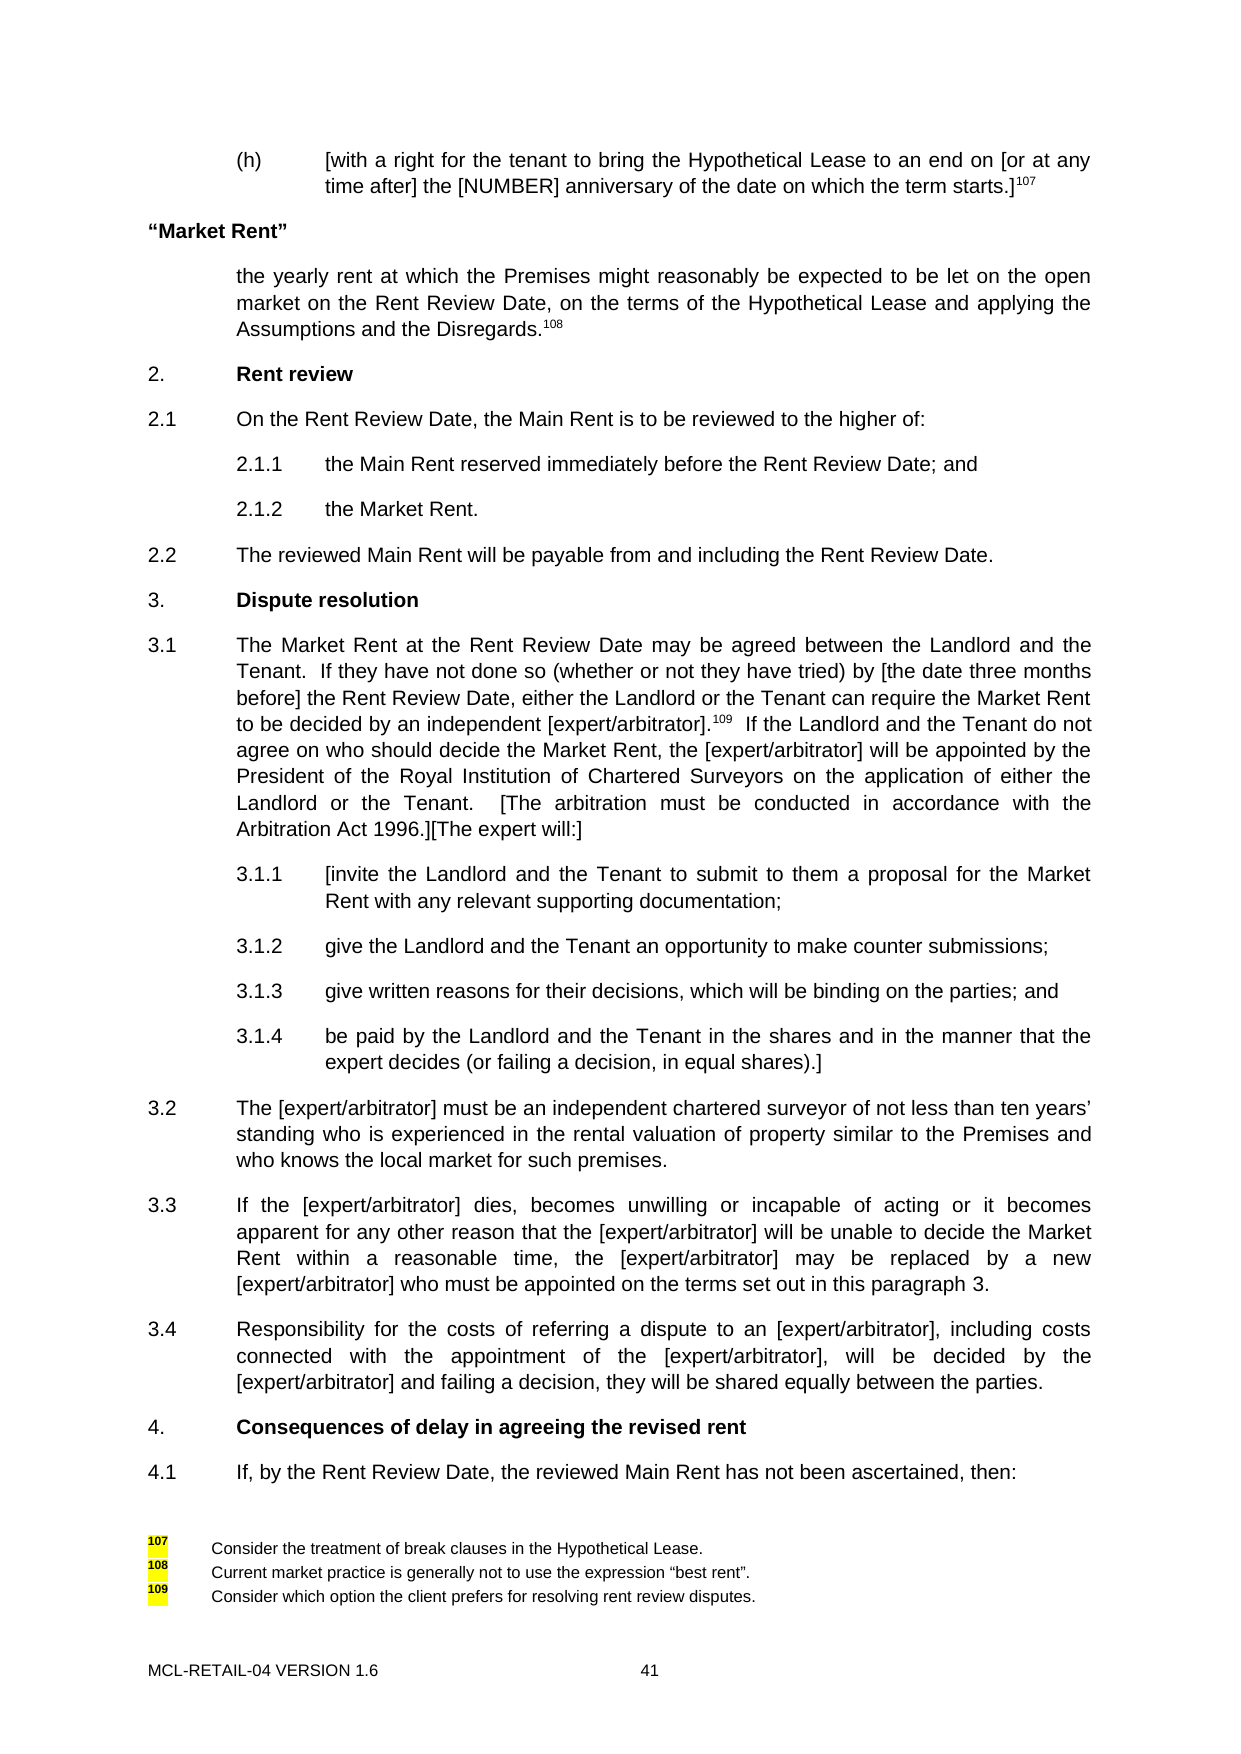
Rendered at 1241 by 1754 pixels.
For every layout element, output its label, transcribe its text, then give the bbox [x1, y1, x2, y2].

text give written reasons for their decisions, which will be binding on the parties; and [236, 979, 1093, 1003]
text the Main Rent reserved immediately before the Rent Review Date; and [236, 452, 1093, 476]
text give the Landlord and the Tenant an opportunity to make counter submissions; [236, 934, 1093, 958]
text Dispute resolution [148, 587, 1093, 611]
text [with a right for the tenant to bring the Hypothetical Lease to an end on [or at any time after] the [NUMBER] anniversary of the date on which the term starts.] [236, 148, 1093, 198]
text “Market Rent” [148, 219, 1093, 243]
text Rent review [148, 362, 1093, 386]
text the Market Rent. [236, 497, 1093, 521]
text The reviewed Main Rent will be payable from and including the Rent Review Date. [148, 542, 1093, 566]
text [invite the Landlord and the Tenant to submit to them a proposal for the Market Rent with any relevant supporting documentation; [236, 862, 1093, 912]
text On the Rent Review Date, the Main Rent is to be reviewed to the higher of: [148, 407, 1093, 431]
text The [expert/arbitrator] must be an independent chartered surveyor of not less than ten years’ standing who is experienced in the rental valuation of property similar to the Premises and who knows the local market for such premises. [148, 1095, 1093, 1172]
text Consequences of delay in agreeing the revised rent [148, 1415, 1093, 1439]
text be paid by the Landlord and the Tenant in the shares and in the manner that the expert decides (or failing a decision, in equal shares).] [236, 1024, 1093, 1074]
text If the [expert/arbitrator] dies, becomes unwilling or incapable of acting or it becomes apparent for any other reason that the [expert/arbitrator] will be unable to decide the Market Rent within a reasonable time, the [expert/arbitrator] may be replaced by a new [expert/arbitrator] who must be appointed on the terms set out in this paragraph 3. [148, 1193, 1093, 1296]
text The Market Rent at the Rent Review Date may be agreed between the Landlord and the Tenant. If they have not done so (whether or not they have tried) by [the date three months before] the Rent Review Date, either the Landlord or the Tenant can require the Market Rent to be decided by an independent [expert/arbitrator]. If the Landlord and the Tenant do not agree on who should decide the Market Rent, the [expert/arbitrator] will be appointed by the President of the Royal Institution of Chartered Surveyors on the application of either the Landlord or the Tenant. [The arbitration must be conducted in accordance with the Arbitration Act 1996.][The expert will:] [148, 633, 1093, 841]
text Responsibility for the costs of referring a dispute to an [expert/arbitrator], including costs connected with the appointment of the [expert/arbitrator], will be decided by the [expert/arbitrator] and failing a decision, they will be shared equally between the parties. [148, 1317, 1093, 1394]
text the yearly rent at which the Premises might reasonably be expected to be let on the open market on the Rent Review Date, on the terms of the Hypothetical Lease and applying the Assumptions and the Disregards. [236, 264, 1093, 341]
text If, by the Rent Review Date, the reviewed Main Rent has not been ascertained, then: [148, 1460, 1093, 1484]
